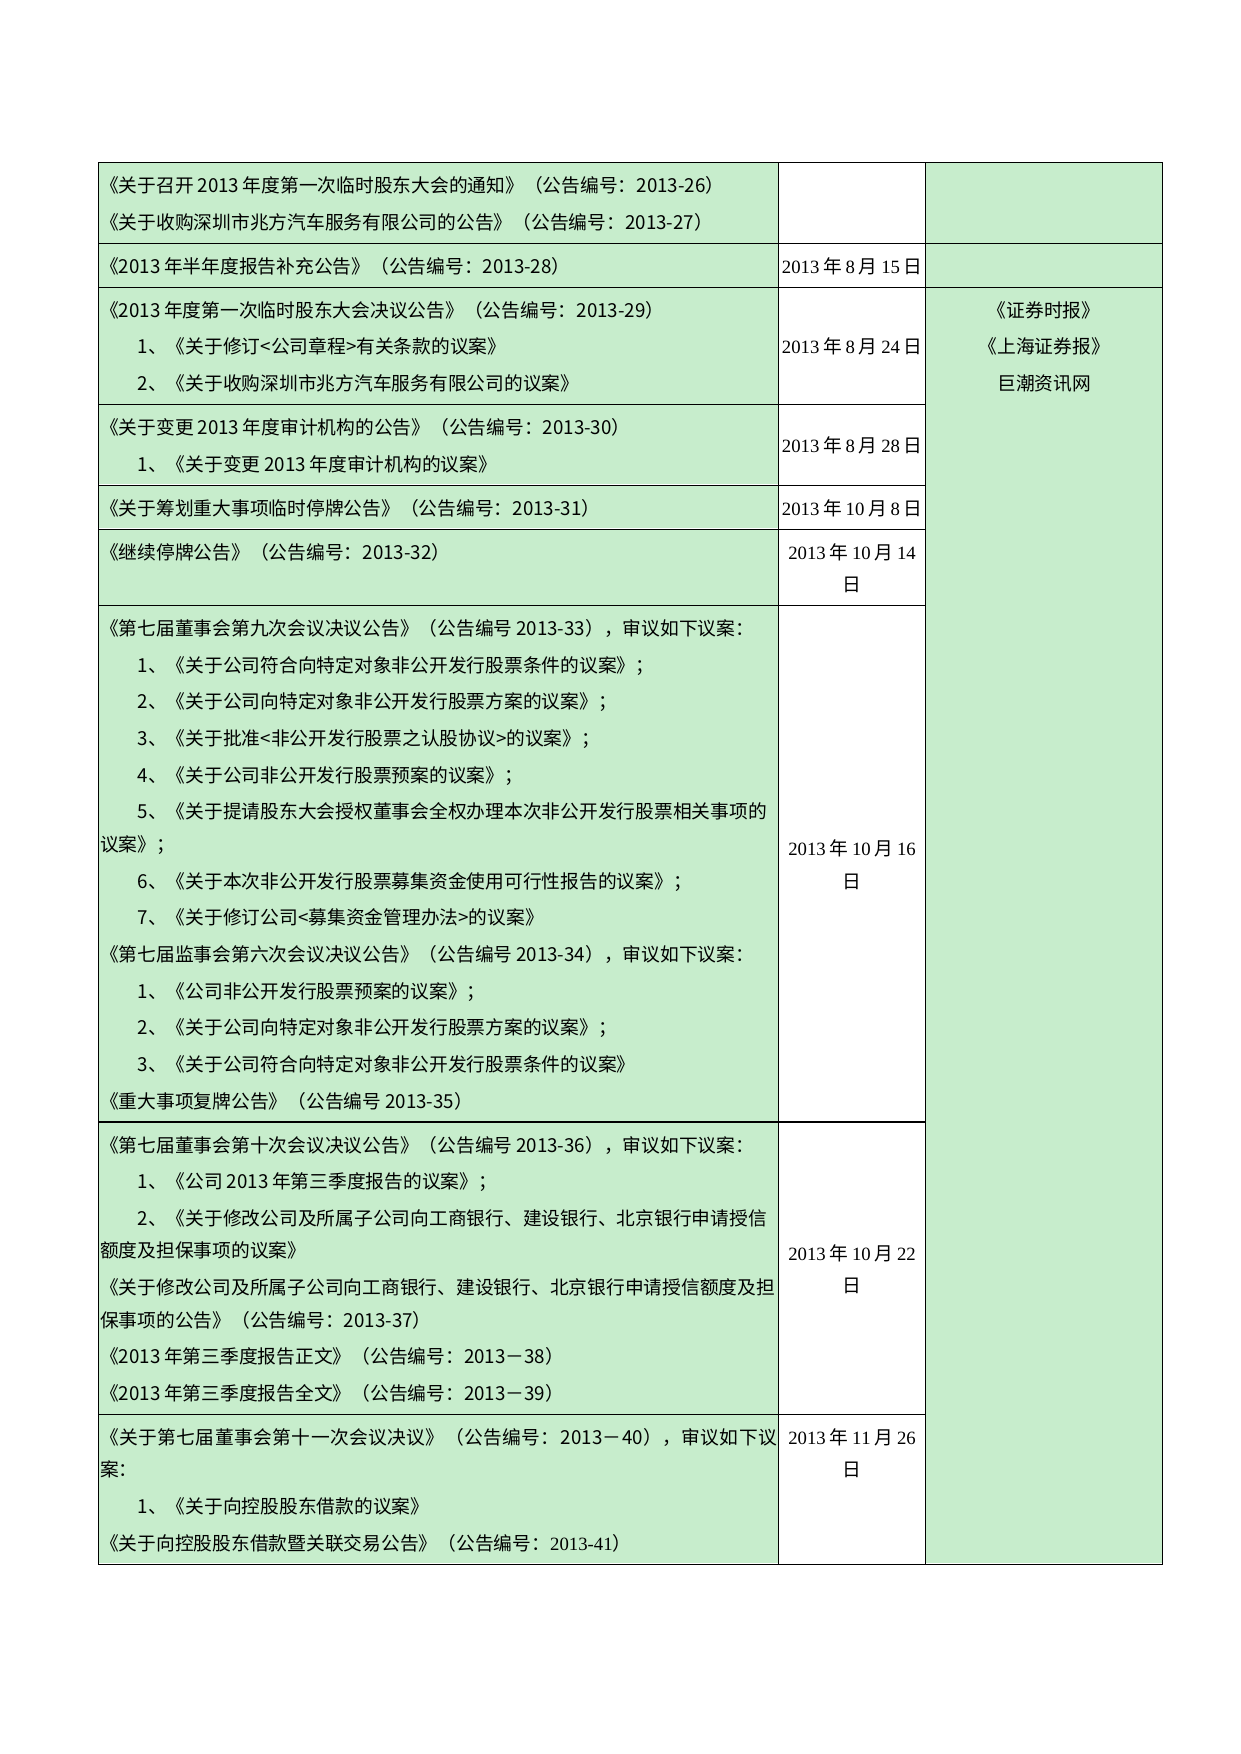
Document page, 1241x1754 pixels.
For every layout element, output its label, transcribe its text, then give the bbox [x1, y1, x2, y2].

table_cell 《2013年半年度报告补充公告》（公告编号：2013-28） [99, 244, 778, 287]
table_cell [779, 486, 925, 528]
table_cell [926, 244, 1162, 287]
table_cell 《第七届董事会第十次会议决议公告》（公告编号2013-36），审议如下议案： 1、《公司2013年第三季度报告的议案》； 2、《关于修改公司及所属子公司向工商银行、建设银行、北京银行申请授信额度及担保事项的议案》 《关于修改公司及所属子公司向工商银行、建设银行、北京银行申请授信额度及担保事项的公告》（公告编号：2013-37） 《2013年第三季度报告正文》（公告编号：2013－38） 《2013年第三季度报告全文》（公告编号：2013－39） [99, 1123, 778, 1414]
table_cell [779, 606, 925, 1121]
table_cell 《关于第七届董事会第十一次会议决议》（公告编号：2013－40），审议如下议案： 1、《关于向控股股东借款的议案》 《关于向控股股东借款暨关联交易公告》（公告编号：2013-41） [99, 1415, 778, 1563]
table_cell 《关于变更2013年度审计机构的公告》（公告编号：2013-30） 1、《关于变更2013年度审计机构的议案》 [99, 405, 778, 484]
table_cell 《证券时报》 《上海证券报》 巨潮资讯网 [926, 288, 1162, 1563]
table_cell [779, 405, 925, 484]
table_cell 《继续停牌公告》（公告编号：2013-32） [99, 530, 778, 605]
table_cell [779, 1123, 925, 1414]
table_cell 《2013年度第一次临时股东大会决议公告》（公告编号：2013-29） 1、《关于修订<公司章程>有关条款的议案》 2、《关于收购深圳市兆方汽车服务有限公司的议案》 [99, 288, 778, 404]
table_cell [779, 244, 925, 287]
table_cell 《关于筹划重大事项临时停牌公告》（公告编号：2013-31） [99, 486, 778, 528]
table_cell [779, 163, 925, 243]
table_cell [779, 530, 925, 605]
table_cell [99, 163, 778, 243]
table_cell [779, 1415, 925, 1563]
table_cell [779, 288, 925, 404]
table_cell [926, 163, 1162, 243]
table_cell 《第七届董事会第九次会议决议公告》（公告编号2013-33），审议如下议案： 1、《关于公司符合向特定对象非公开发行股票条件的议案》； 2、《关于公司向特定对象非公开发行股票方案的议案》； 3、《关于批准<非公开发行股票之认股协议>的议案》； 4、《关于公司非公开发行股票预案的议案》； 5、《关于提请股东大会授权董事会全权办理本次非公开发行股票相关事项的议案》； 6、《关于本次非公开发行股票募集资金使用可行性报告的议案》； 7、《关于修订公司<募集资金管理办法>的议案》 《第七届监事会第六次会议决议公告》（公告编号2013-34），审议如下议案： 1、《公司非公开发行股票预案的议案》； 2、《关于公司向特定对象非公开发行股票方案的议案》； 3、《关于公司符合向特定对象非公开发行股票条件的议案》 《重大事项复牌公告》（公告编号2013-35） [99, 606, 778, 1121]
